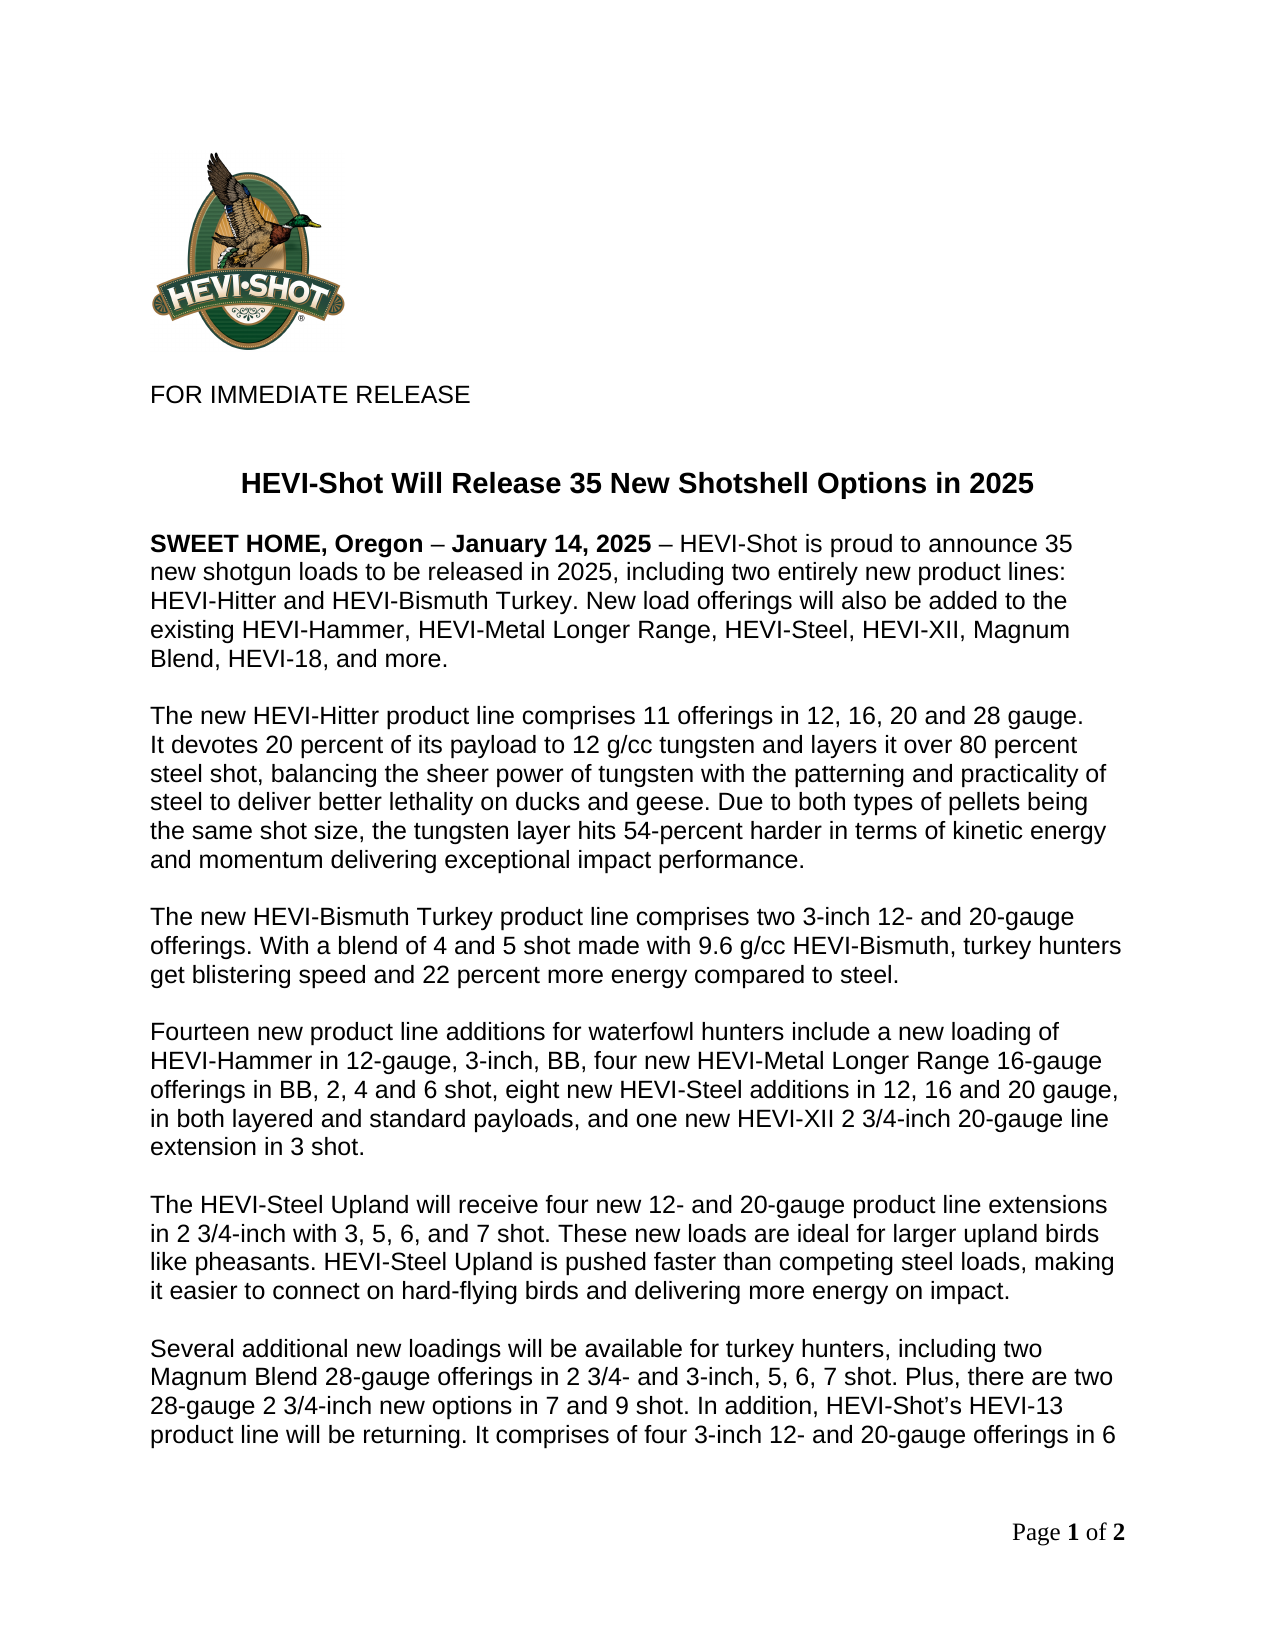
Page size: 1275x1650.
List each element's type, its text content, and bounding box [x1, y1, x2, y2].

text Fourteen new product line additions for waterfowl hunters include a new loading of HEVI-Hammer in 12-gauge, 3-inch, BB, four new HEVI-Metal Longer Range 16-gauge offerings in BB, 2, 4 and 6 shot, eight new HEVI-Steel additions in 12, 16 and 20 gauge, in both layered and standard payloads, and one new HEVI-XII 2 3/4-inch 20-gauge line extension in 3 shot. [150, 1017, 1125, 1161]
text The new HEVI-Hitter product line comprises 11 offerings in 12, 16, 20 and 28 gauge. [150, 701, 1125, 730]
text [150, 1333, 1125, 1448]
text HEVI-Shot Will Release 35 New Shotshell Options in 2025 [150, 466, 1125, 500]
picture [150, 150, 345, 352]
text FOR IMMEDIATE RELEASE [150, 380, 1125, 409]
text The HEVI-Steel Upland will receive four new 12- and 20-gauge product line extensions in 2 3/4-inch with 3, 5, 6, and 7 shot. These new loads are ideal for larger upland birds like pheasants. HEVI-Steel Upland is pushed faster than competing steel loads, making it easier to connect on hard-flying birds and delivering more energy on impact. [150, 1190, 1125, 1305]
text SWEET HOME, Oregon – January 14, 2025 – HEVI-Shot is proud to announce 35 new shotgun loads to be released in 2025, including two entirely new product lines: HEVI-Hitter and HEVI-Bismuth Turkey. New load offerings will also be added to the existing HEVI-Hammer, HEVI-Metal Longer Range, HEVI-Steel, HEVI-XII, Magnum Blend, HEVI-18, and more. [150, 528, 1125, 672]
text The new HEVI-Bismuth Turkey product line comprises two 3-inch 12- and 20-gauge offerings. With a blend of 4 and 5 shot made with 9.6 g/cc HEVI-Bismuth, turkey hunters get blistering speed and 22 percent more energy compared to steel. [150, 902, 1125, 988]
text It devotes 20 percent of its payload to 12 g/cc tungsten and layers it over 80 percent steel shot, balancing the sheer power of tungsten with the patterning and practicality of steel to deliver better lethality on ducks and geese. Due to both types of pellets being the same shot size, the tungsten layer hits 54-percent harder in terms of kinetic energy and momentum delivering exceptional impact performance. [150, 730, 1125, 873]
